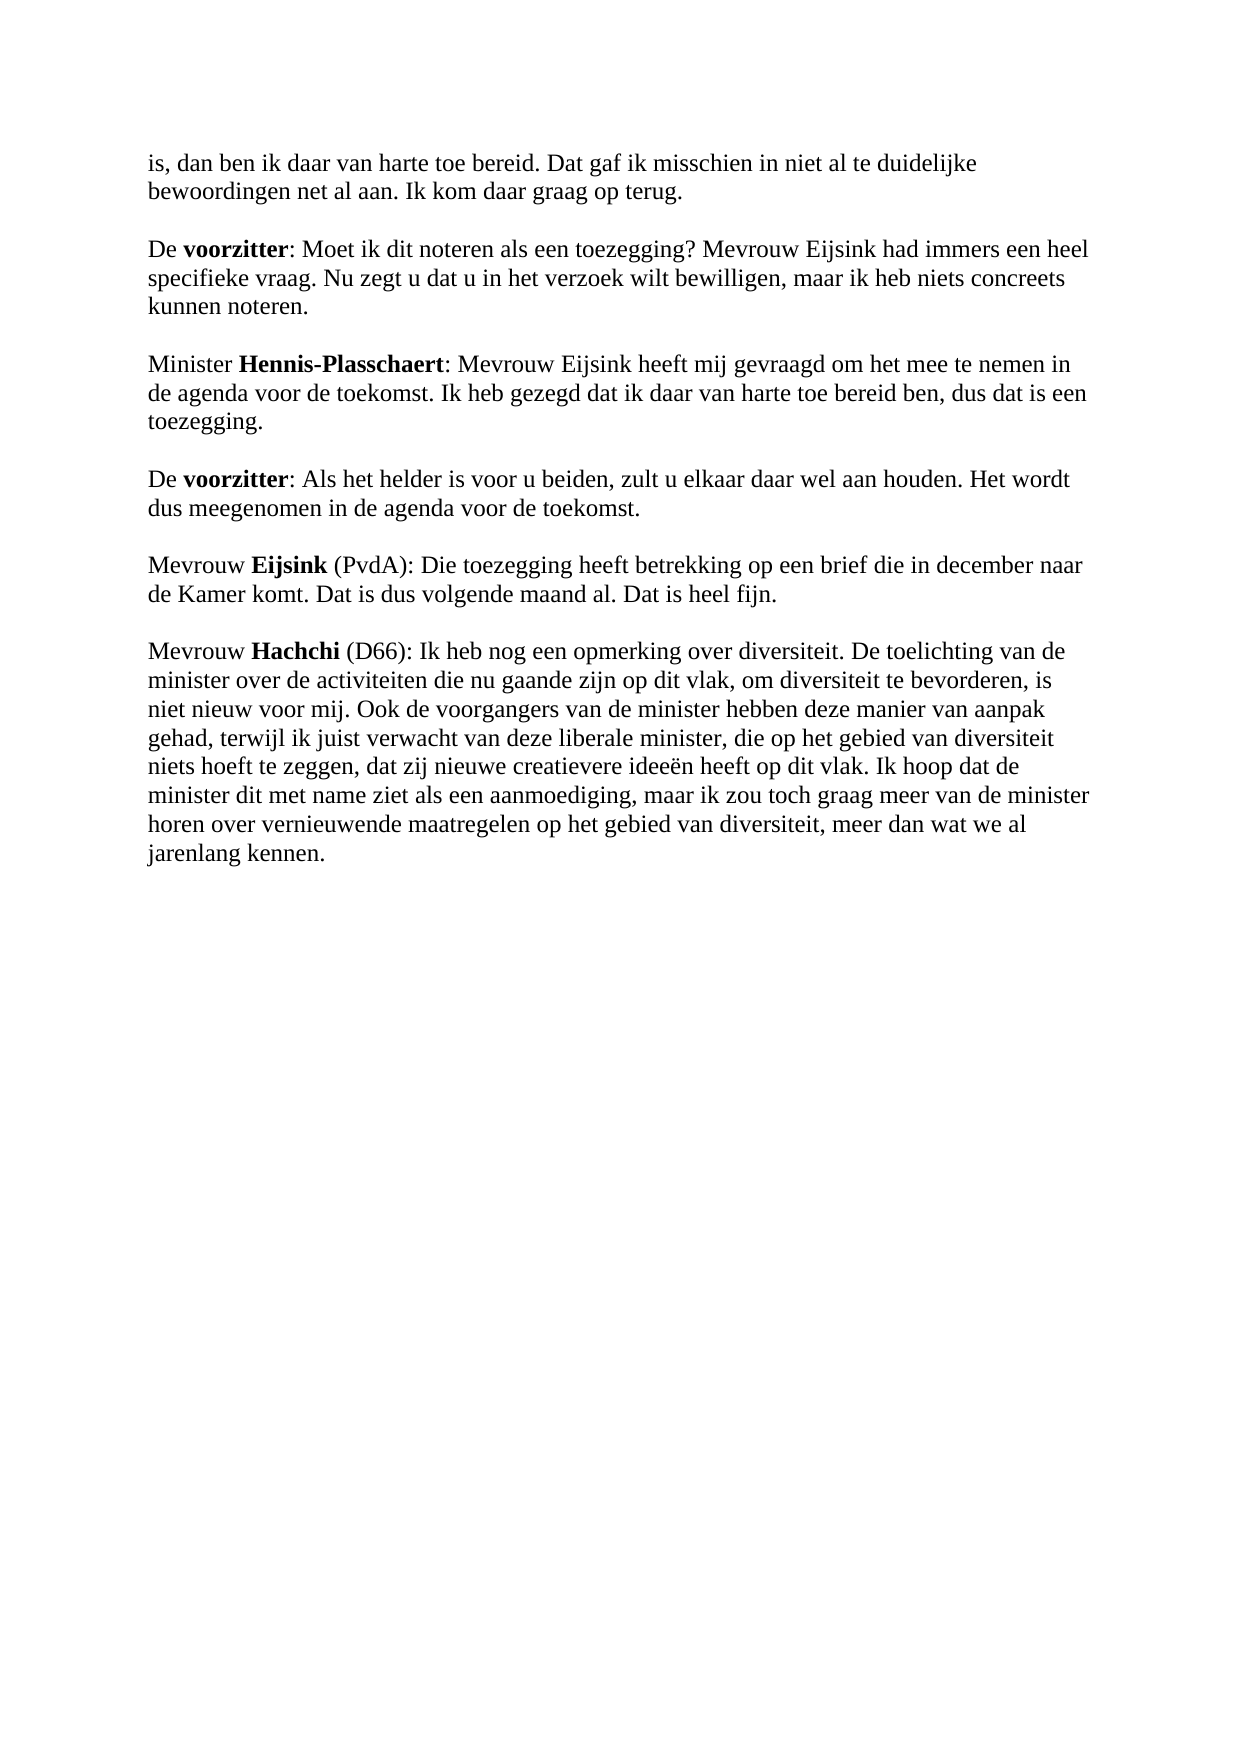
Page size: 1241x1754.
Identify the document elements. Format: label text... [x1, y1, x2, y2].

text Mevrouw Hachchi (D66): Ik heb nog een opmerking over diversiteit. De toelichting van de minister over de activiteiten die nu gaande zijn op dit vlak, om diversiteit te bevorderen, is niet nieuw voor mij. Ook de voorgangers van de minister hebben deze manier van aanpak gehad, terwijl ik juist verwacht van deze liberale minister, die op het gebied van diversiteit niets hoeft te zeggen, dat zij nieuwe creatievere ideeën heeft op dit vlak. Ik hoop dat de minister dit met name ziet als een aanmoediging, maar ik zou toch graag meer van de minister horen over vernieuwende maatregelen op het gebied van diversiteit, meer dan wat we al jarenlang kennen. [148, 636, 1093, 866]
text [148, 148, 1093, 205]
text Mevrouw Eijsink (PvdA): Die toezegging heeft betrekking op een brief die in december naar de Kamer komt. Dat is dus volgende maand al. Dat is heel fijn. [148, 550, 1093, 608]
text De voorzitter: Moet ik dit noteren als een toezegging? Mevrouw Eijsink had immers een heel specifieke vraag. Nu zegt u dat u in het verzoek wilt bewilligen, maar ik heb niets concreets kunnen noteren. [148, 234, 1093, 320]
text De voorzitter: Als het helder is voor u beiden, zult u elkaar daar wel aan houden. Het wordt dus meegenomen in de agenda voor de toekomst. [148, 464, 1093, 521]
text Minister Hennis-Plasschaert: Mevrouw Eijsink heeft mij gevraagd om het mee te nemen in de agenda voor de toekomst. Ik heb gezegd dat ik daar van harte toe bereid ben, dus dat is een toezegging. [148, 349, 1093, 435]
